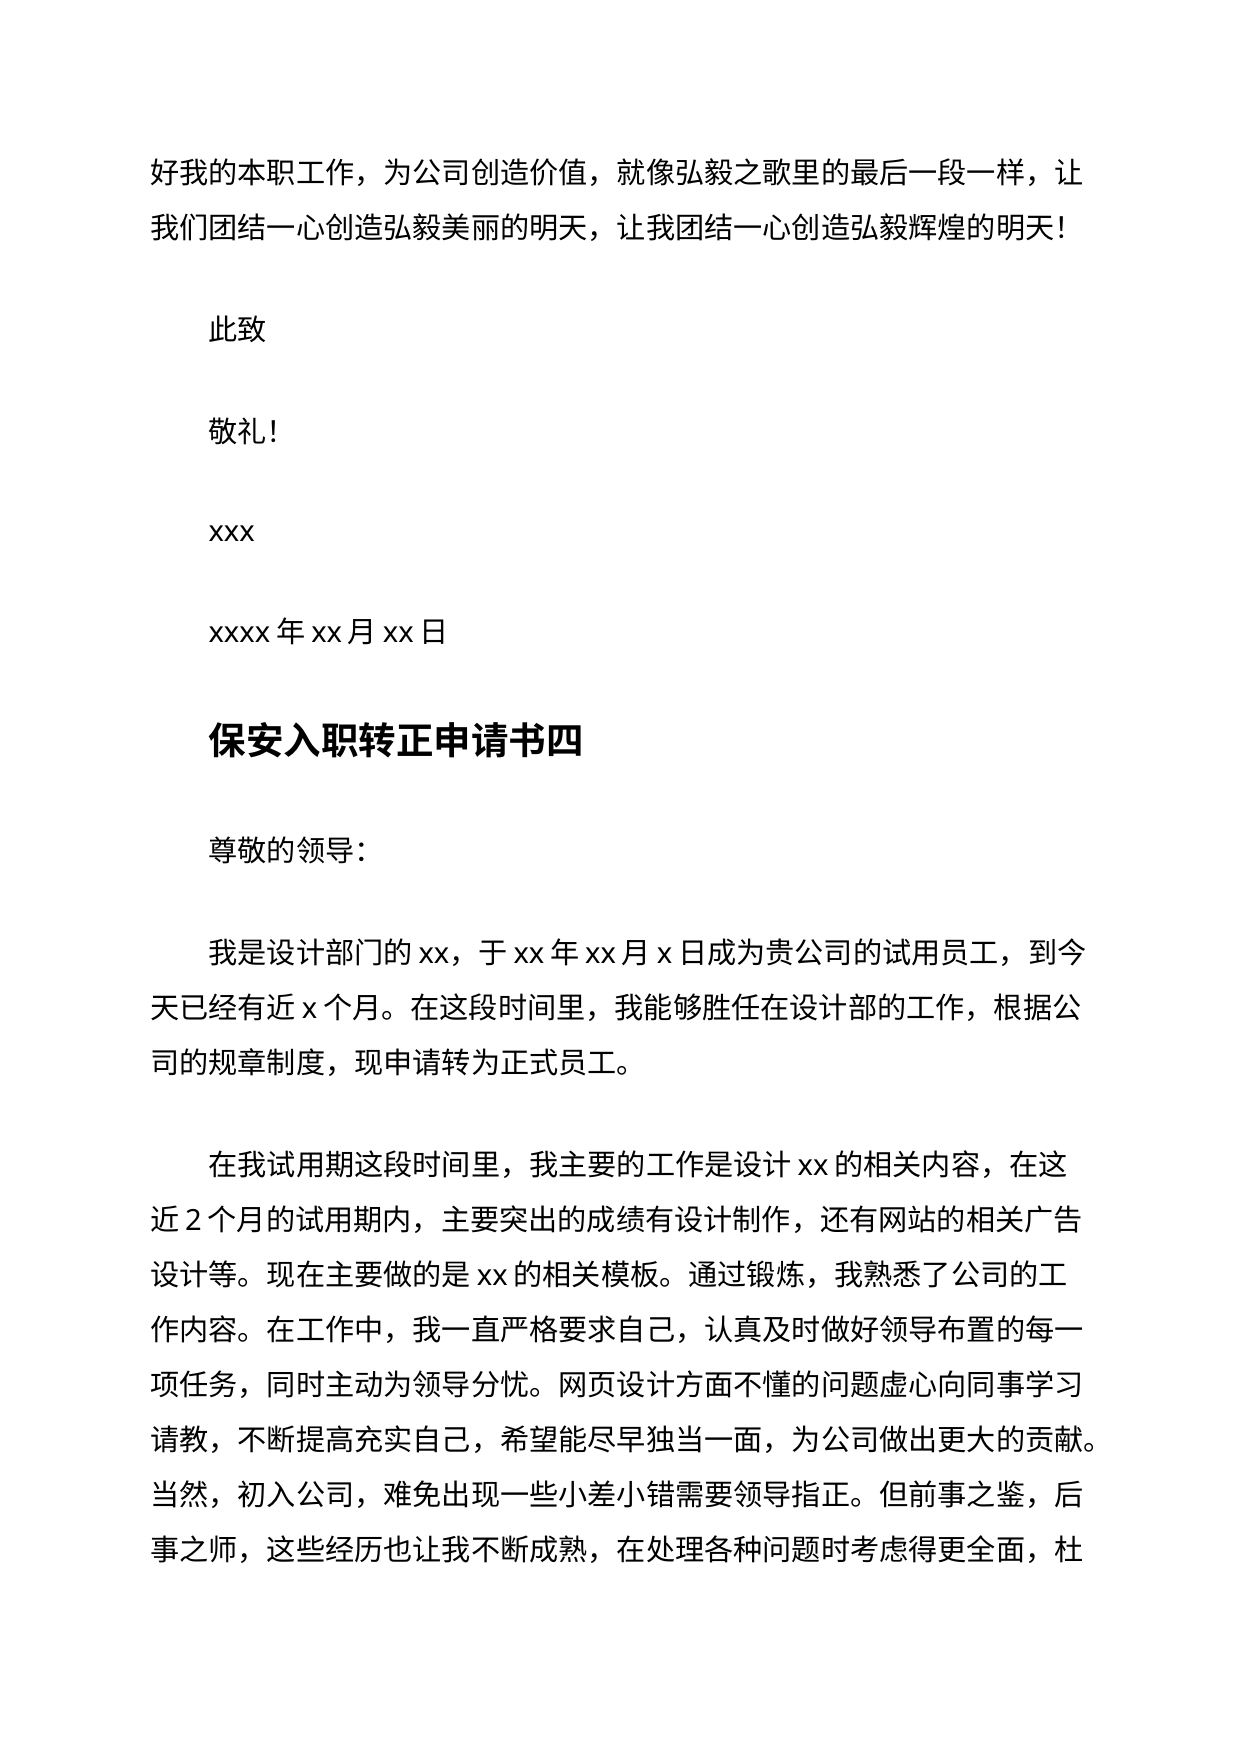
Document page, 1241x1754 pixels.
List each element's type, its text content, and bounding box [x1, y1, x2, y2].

text 敬礼！ [150, 408, 1090, 451]
text 此致 [150, 307, 1090, 349]
text 保安入职转正申请书四 [150, 711, 1090, 765]
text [150, 150, 1090, 247]
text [150, 1142, 1090, 1568]
text xxxx年xx月xx日 [150, 609, 1090, 651]
text 尊敬的领导： [150, 828, 1090, 870]
text xxx [150, 510, 1090, 550]
text 我是设计部门的xx，于xx年xx月x日成为贵公司的试用员工，到今天已经有近x个月。在这段时间里，我能够胜任在设计部的工作，根据公司的规章制度，现申请转为正式员工。 [150, 930, 1090, 1082]
